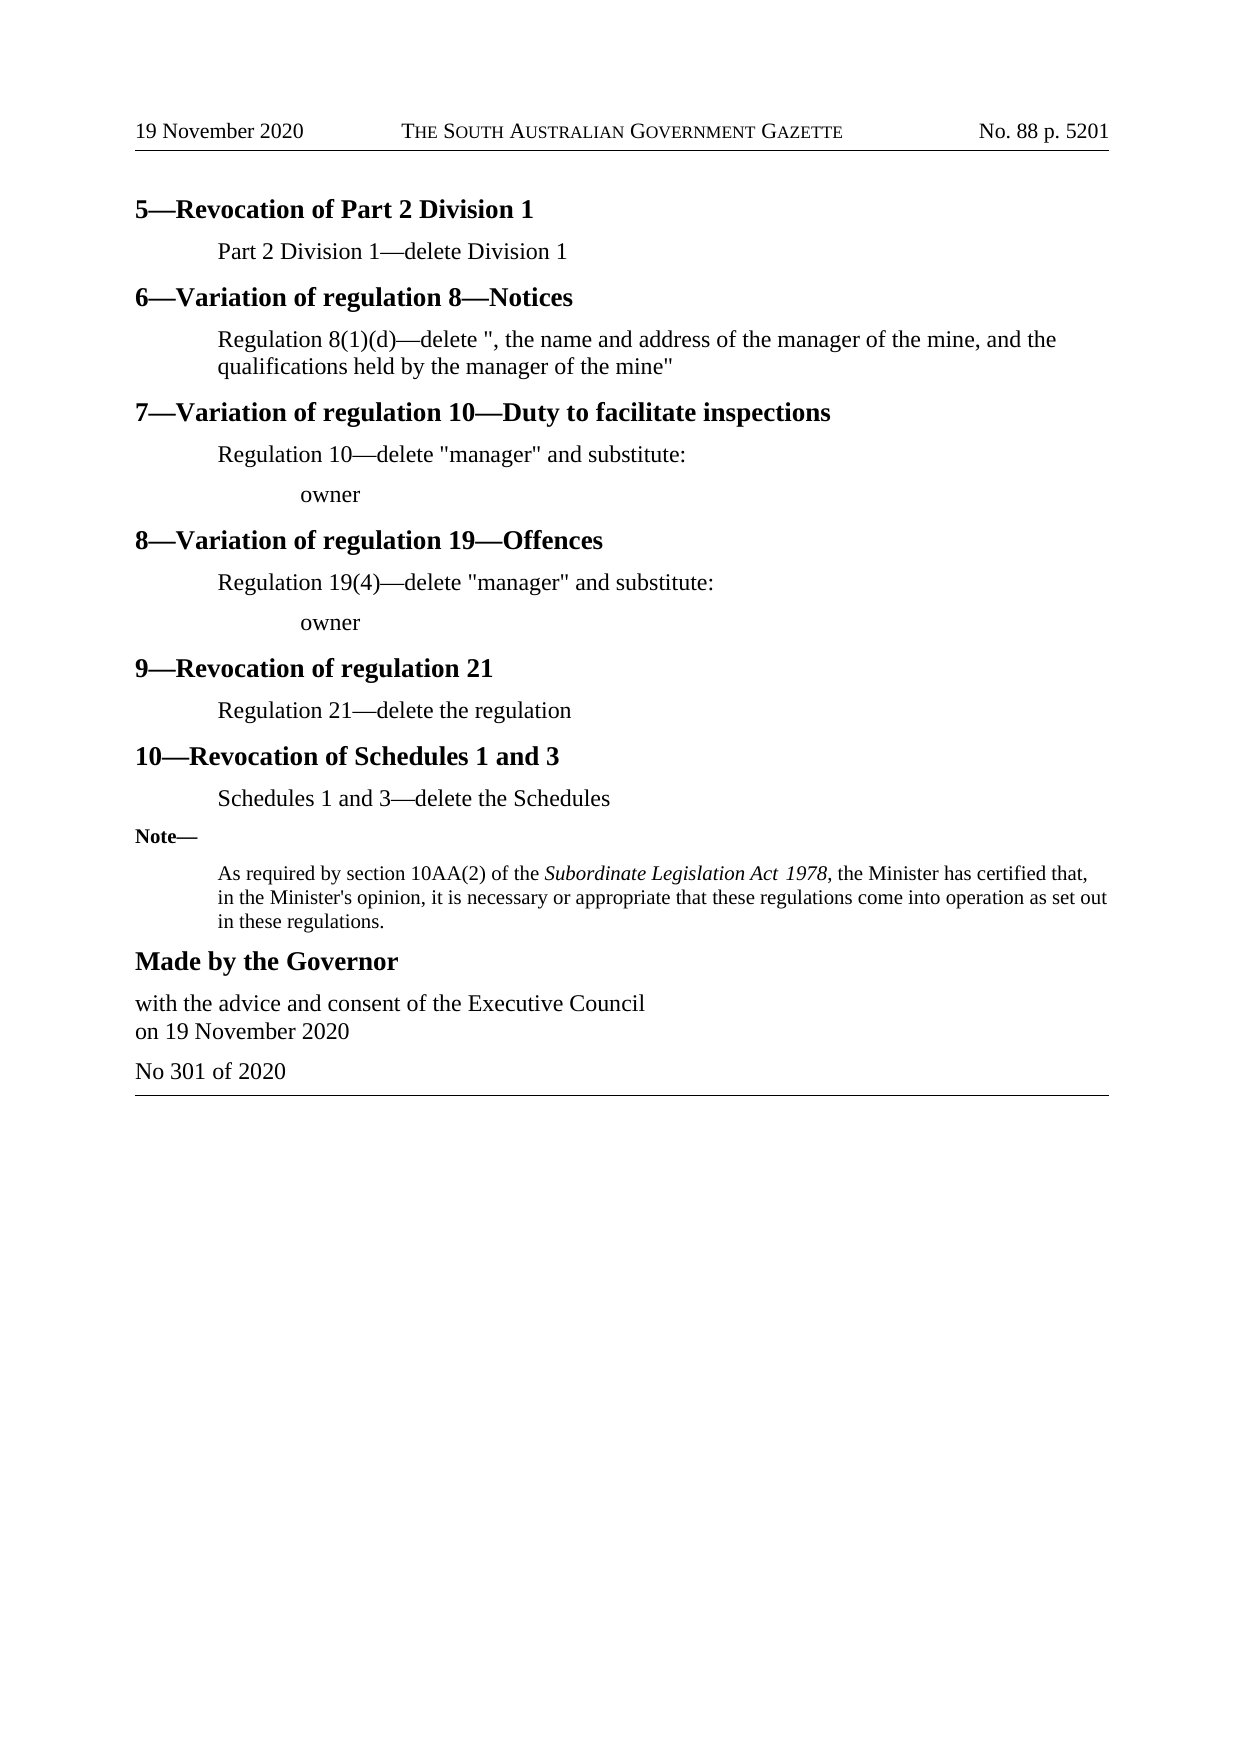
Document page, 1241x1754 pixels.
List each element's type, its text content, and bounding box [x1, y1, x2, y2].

text 9—Revocation of regulation 21 [135, 652, 1109, 684]
text Note— [135, 824, 1109, 848]
text owner [300, 608, 1109, 636]
text 8—Variation of regulation 19—Offences [135, 524, 1109, 556]
text Made by the Governor [135, 945, 1109, 977]
text with the advice and consent of the Executive Council [135, 989, 1109, 1017]
text 7—Variation of regulation 10—Duty to facilitate inspections [135, 396, 1109, 428]
text Regulation 21—delete the regulation [217, 696, 1109, 724]
text Schedules 1 and 3—delete the Schedules [217, 784, 1109, 812]
text As required by section 10AA(2) of the Subordinate Legislation Act 1978, the Minister has certified that, in the Minister's opinion, it is necessary or appropriate that these regulations come into operation as set out in these regulations. [217, 861, 1109, 933]
text Regulation 8(1)(d)—delete ", the name and address of the manager of the mine, and the qualifications held by the manager of the mine" [217, 324, 1109, 380]
text No 301 of 2020 [135, 1057, 1109, 1084]
text 6—Variation of regulation 8—Notices [135, 281, 1109, 312]
text owner [300, 480, 1109, 508]
text Regulation 10—delete "manager" and substitute: [217, 440, 1109, 468]
text 10—Revocation of Schedules 1 and 3 [135, 740, 1109, 772]
text 5—Revocation of Part 2 Division 1 [135, 193, 1109, 224]
text Part 2 Division 1—delete Division 1 [217, 237, 1109, 264]
text Regulation 19(4)—delete "manager" and substitute: [217, 568, 1109, 596]
text on 19 November 2020 [135, 1017, 1109, 1044]
